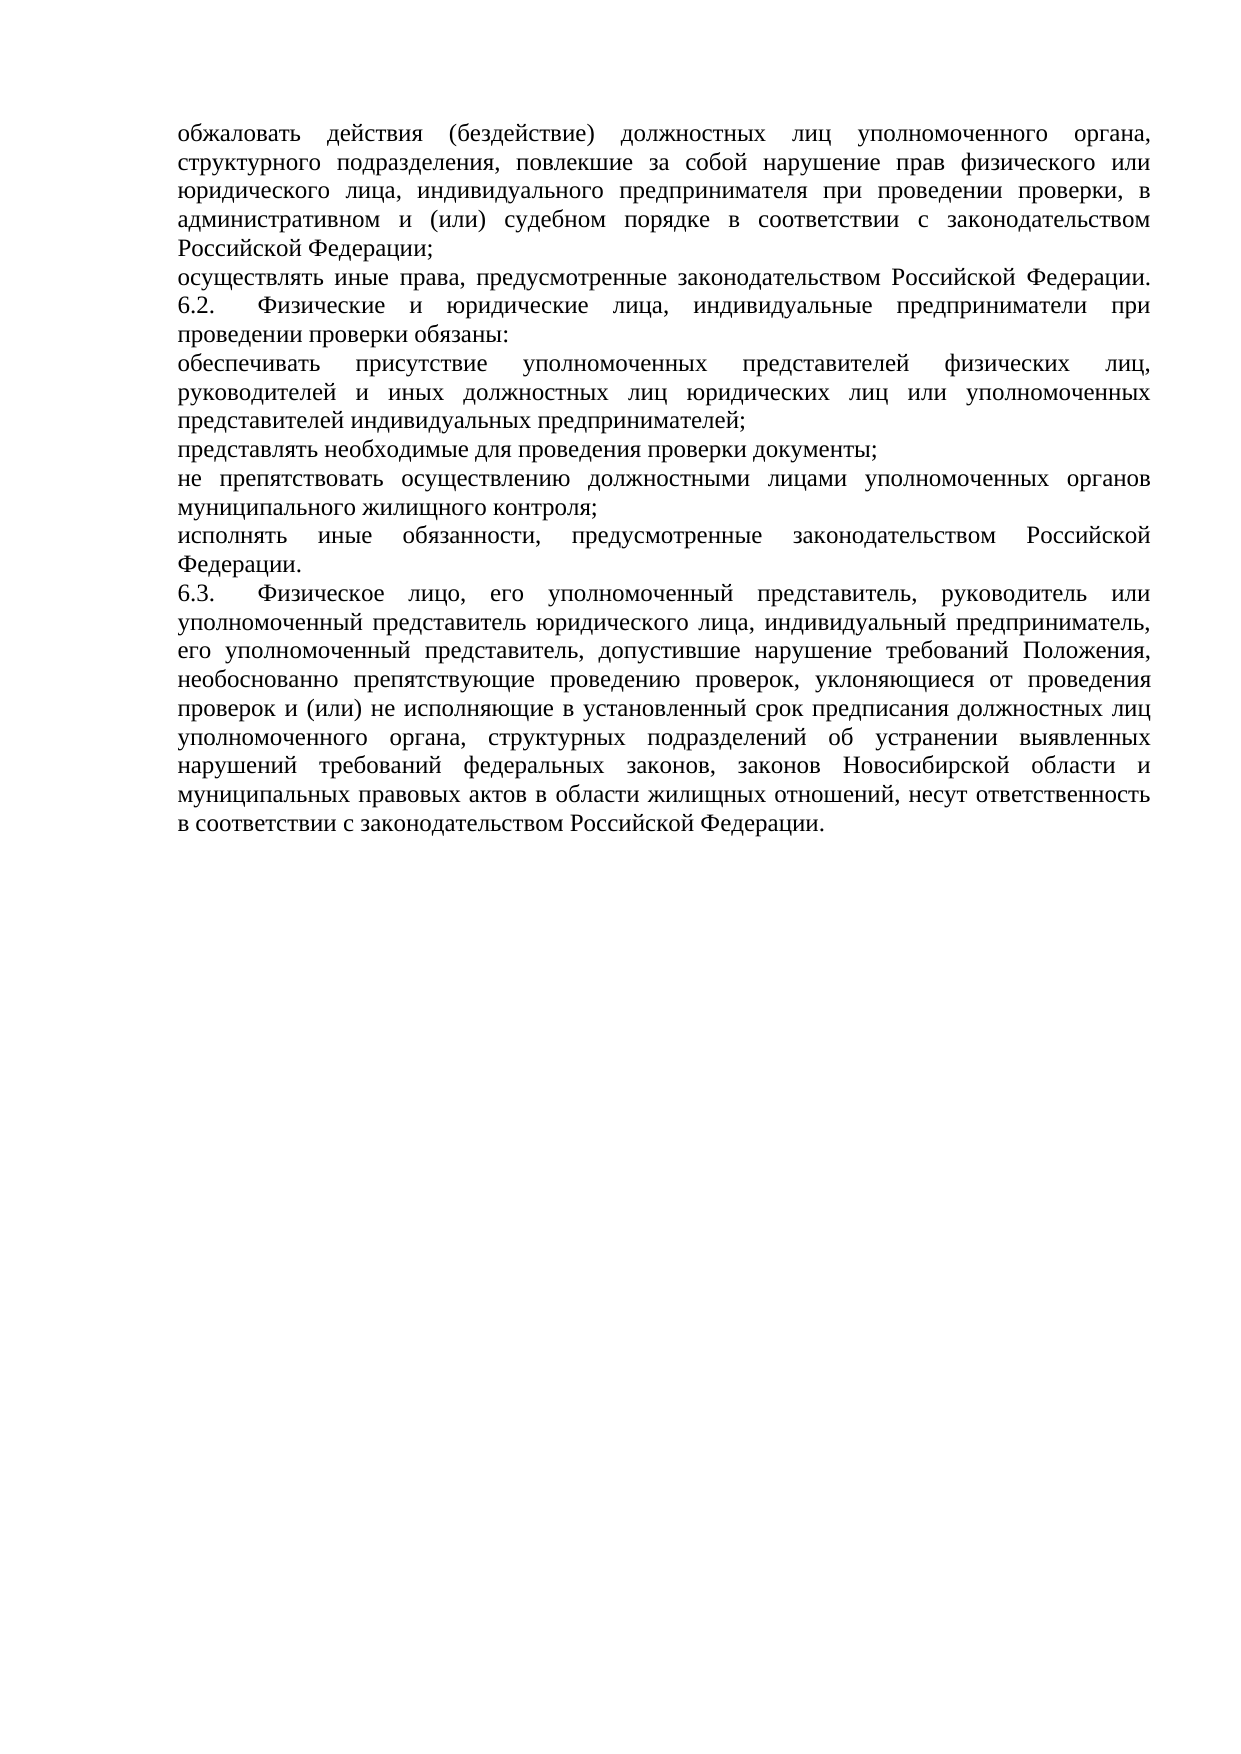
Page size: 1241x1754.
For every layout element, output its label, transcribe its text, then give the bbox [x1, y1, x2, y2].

list представлять необходимые для проведения проверки документы; [177, 434, 1152, 463]
list обеспечивать присутствие уполномоченных представителей физических лиц, руководителей и иных должностных лиц юридических лиц или уполномоченных представителей индивидуальных предпринимателей; [177, 348, 1152, 434]
list 6.3. Физическое лицо, его уполномоченный представитель, руководитель или уполномоченный представитель юридического лица, индивидуальный предприниматель, его уполномоченный представитель, допустившие нарушение требований Положения, необоснованно препятствующие проведению проверок, уклоняющиеся от проведения проверок и (или) не исполняющие в установленный срок предписания должностных лиц уполномоченного органа, структурных подразделений об устранении выявленных нарушений требований федеральных законов, законов Новосибирской области и муниципальных правовых актов в области жилищных отношений, несут ответственность в соответствии с законодательством Российской Федерации. [177, 578, 1152, 837]
list обжаловать действия (бездействие) должностных лиц уполномоченного органа, структурного подразделения, повлекшие за собой нарушение прав физического или юридического лица, индивидуального предпринимателя при проведении проверки, в административном и (или) судебном порядке в соответствии с законодательством Российской Федерации; [177, 118, 1152, 262]
list не препятствовать осуществлению должностными лицами уполномоченных органов муниципального жилищного контроля; [177, 463, 1152, 521]
list исполнять иные обязанности, предусмотренные законодательством Российской Федерации. [177, 521, 1152, 578]
list осуществлять иные права, предусмотренные законодательством Российской Федерации. 6.2. Физические и юридические лица, индивидуальные предприниматели при проведении проверки обязаны: [177, 262, 1152, 348]
